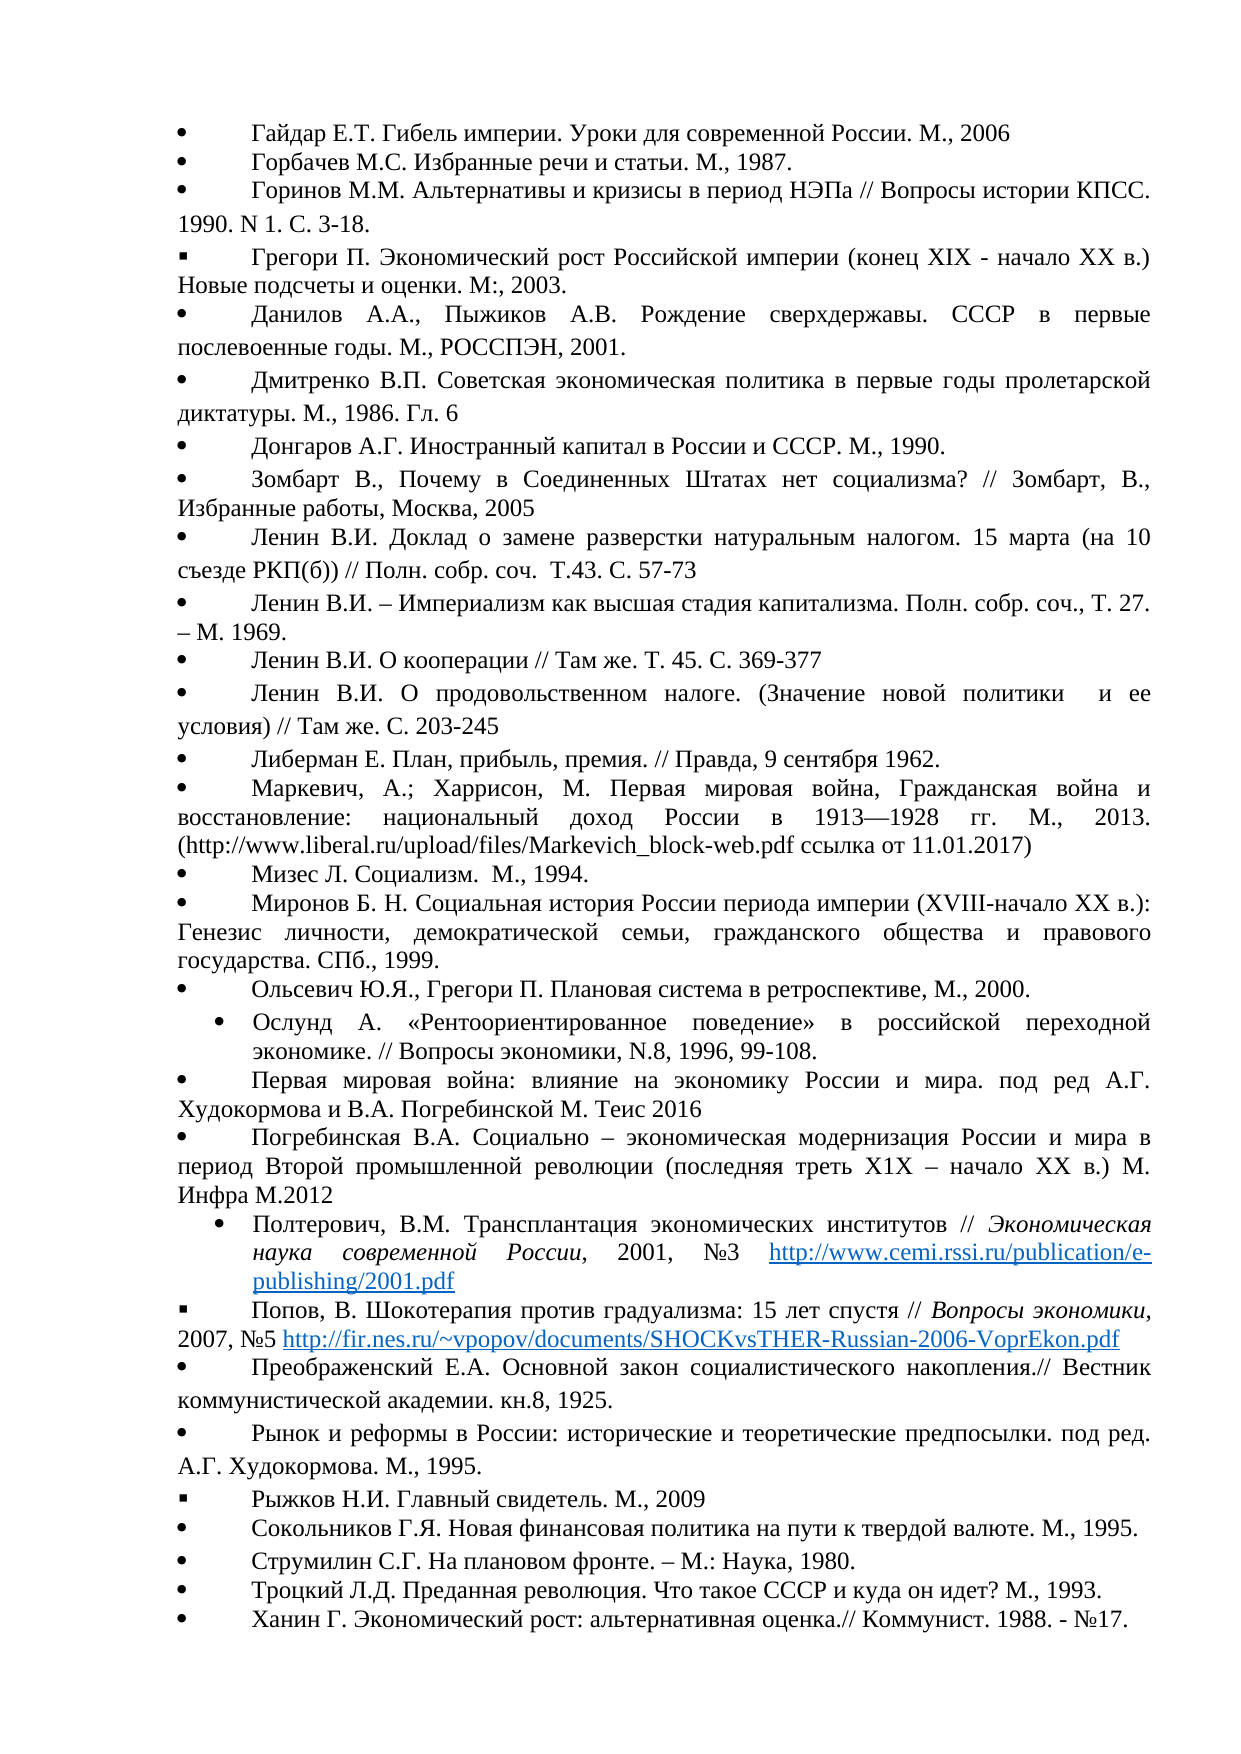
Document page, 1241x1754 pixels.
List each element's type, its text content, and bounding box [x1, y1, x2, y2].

list Ленин В.И. О кооперации // Там же. Т. 45. С. 369-377 [177, 645, 1152, 674]
list Дмитренко В.П. Советская экономическая политика в первые годы пролетарской диктатуры. М., 1986. Гл. 6 [177, 365, 1152, 427]
list Погребинская В.А. Социально – экономическая модернизация России и мира в период Второй промышленной революции (последняя треть Х1Х – начало ХХ в.) М. Инфра М.2012 [177, 1122, 1152, 1209]
list Ленин В.И. – Империализм как высшая стадия капитализма. Полн. собр. соч., Т. 27. – М. 1969. [177, 588, 1152, 645]
list Грегори П. Экономический рост Российской империи (конец XIX - начало XX в.) Новые подсчеты и оценки. М:, 2003. [177, 242, 1152, 299]
list Ослунд А. «Рентоориентированное поведение» в российской переходной экономике. // Вопросы экономики, N.8, 1996, 99-108. [215, 1007, 1152, 1065]
list Первая мировая война: влияние на экономику России и мира. под ред А.Г. Худокормова и В.А. Погребинской М. Теис 2016 [177, 1065, 1152, 1122]
list Полтерович, В.М. Трансплантация экономических институтов // Экономическая наука современной России, 2001, №3 http://www.cemi.rssi.ru/publication/e-publishing/2001.pdf [215, 1209, 1152, 1295]
list Струмилин С.Г. На плановом фронте. – М.: Наука, 1980. [177, 1546, 1152, 1575]
list Ленин В.И. О продовольственном налоге. (Значение новой политики и ее условия) // Там же. С. 203-245 [177, 678, 1152, 740]
list Донгаров А.Г. Иностранный капитал в России и СССР. М., 1990. [177, 431, 1152, 460]
list Миронов Б. Н. Социальная история России периода империи (XVIII-начало XX в.): Генезис личности, демократической семьи, гражданского общества и правового государства. СПб., 1999. [177, 888, 1152, 974]
list Ольсевич Ю.Я., Грегори П. Плановая система в ретроспективе, М., 2000. [177, 974, 1152, 1003]
list Мизес Л. Социализм. М., 1994. [177, 859, 1152, 888]
list Рыжков Н.И. Главный свидетель. М., 2009 [177, 1484, 1152, 1513]
list Маркевич, А.; Харрисон, М. Первая мировая война, Гражданская война и восстановление: национальный доход России в 1913—1928 гг. М., 2013. (http://www.liberal.ru/upload/files/Markevich_block-web.pdf ссылка от 11.01.2017) [177, 773, 1152, 859]
list Троцкий Л.Д. Преданная революция. Что такое СССР и куда он идет? М., 1993. [177, 1575, 1152, 1604]
list Ханин Г. Экономический рост: альтернативная оценка.// Коммунист. 1988. - №17. [177, 1604, 1152, 1632]
list Попов, В. Шокотерапия против градуализма: 15 лет спустя // Вопросы экономики, 2007, №5 http://fir.nes.ru/~vpopov/documents/SHOCKvsTHER-Russian-2006-VoprEkon.pdf [177, 1295, 1152, 1352]
list Горбачев М.С. Избранные речи и статьи. М., 1987. [177, 147, 1152, 176]
list Сокольников Г.Я. Новая финансовая политика на пути к твердой валюте. М., 1995. [177, 1513, 1152, 1542]
list Рынок и реформы в России: исторические и теоретические предпосылки. под ред. А.Г. Худокормова. М., 1995. [177, 1418, 1152, 1480]
list Данилов А.А., Пыжиков А.В. Рождение сверхдержавы. СССР в первые послевоенные годы. М., РОССПЭН, 2001. [177, 299, 1152, 361]
list Горинов М.М. Альтернативы и кризисы в период НЭПа // Вопросы истории КПСС. 1990. N 1. С. 3-18. [177, 176, 1152, 237]
list Либерман Е. План, прибыль, премия. // Правда, 9 сентября 1962. [177, 744, 1152, 773]
list Гайдар Е.Т. Гибель империи. Уроки для современной России. М., 2006 [177, 118, 1152, 147]
list Ленин В.И. Доклад о замене разверстки натуральным налогом. 15 марта (на 10 съезде РКП(б)) // Полн. собр. соч. Т.43. С. 57-73 [177, 522, 1152, 583]
list Преображенский Е.А. Основной закон социалистического накопления.// Вестник коммунистической академии. кн.8, 1925. [177, 1352, 1152, 1414]
list Зомбарт В., Почему в Соединенных Штатах нет социализма? // Зомбарт, В., Избранные работы, Москва, 2005 [177, 464, 1152, 522]
